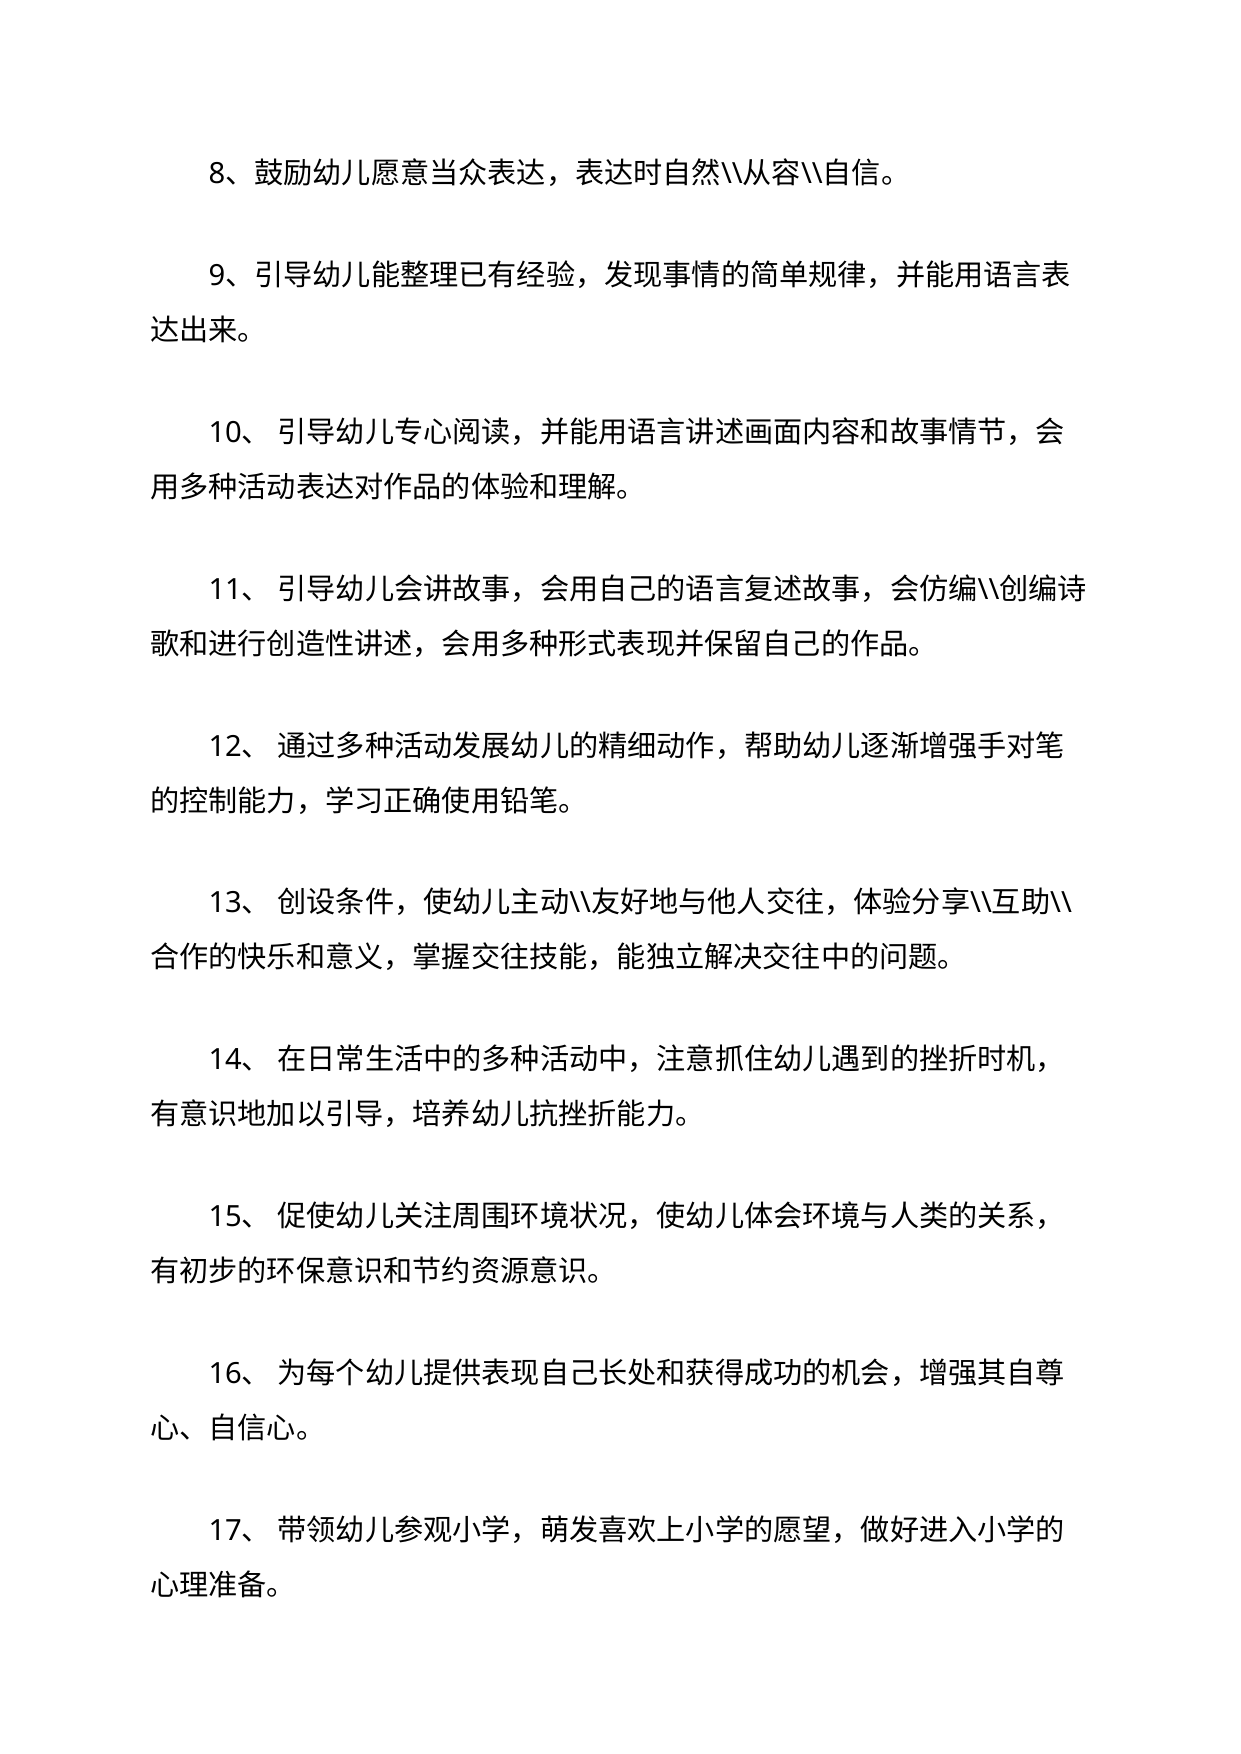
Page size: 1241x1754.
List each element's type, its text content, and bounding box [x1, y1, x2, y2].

text 17、 带领幼儿参观小学，萌发喜欢上小学的愿望，做好进入小学的心理准备。 [150, 1506, 1090, 1603]
text 14、 在日常生活中的多种活动中，注意抓住幼儿遇到的挫折时机，有意识地加以引导，培养幼儿抗挫折能力。 [150, 1036, 1090, 1133]
text 11、 引导幼儿会讲故事，会用自己的语言复述故事，会仿编\\创编诗歌和进行创造性讲述，会用多种形式表现并保留自己的作品。 [150, 566, 1090, 663]
text 10、 引导幼儿专心阅读，并能用语言讲述画面内容和故事情节，会用多种活动表达对作品的体验和理解。 [150, 409, 1090, 506]
text 15、 促使幼儿关注周围环境状况，使幼儿体会环境与人类的关系，有初步的环保意识和节约资源意识。 [150, 1193, 1090, 1290]
text 8、鼓励幼儿愿意当众表达，表达时自然\\从容\\自信。 [150, 150, 1090, 192]
text 12、 通过多种活动发展幼儿的精细动作，帮助幼儿逐渐增强手对笔的控制能力，学习正确使用铅笔。 [150, 722, 1090, 819]
text 9、引导幼儿能整理已有经验，发现事情的简单规律，并能用语言表达出来。 [150, 252, 1090, 349]
text 13、 创设条件，使幼儿主动\\友好地与他人交往，体验分享\\互助\\合作的快乐和意义，掌握交往技能，能独立解决交往中的问题。 [150, 879, 1090, 976]
text 16、 为每个幼儿提供表现自己长处和获得成功的机会，增强其自尊心、自信心。 [150, 1349, 1090, 1447]
